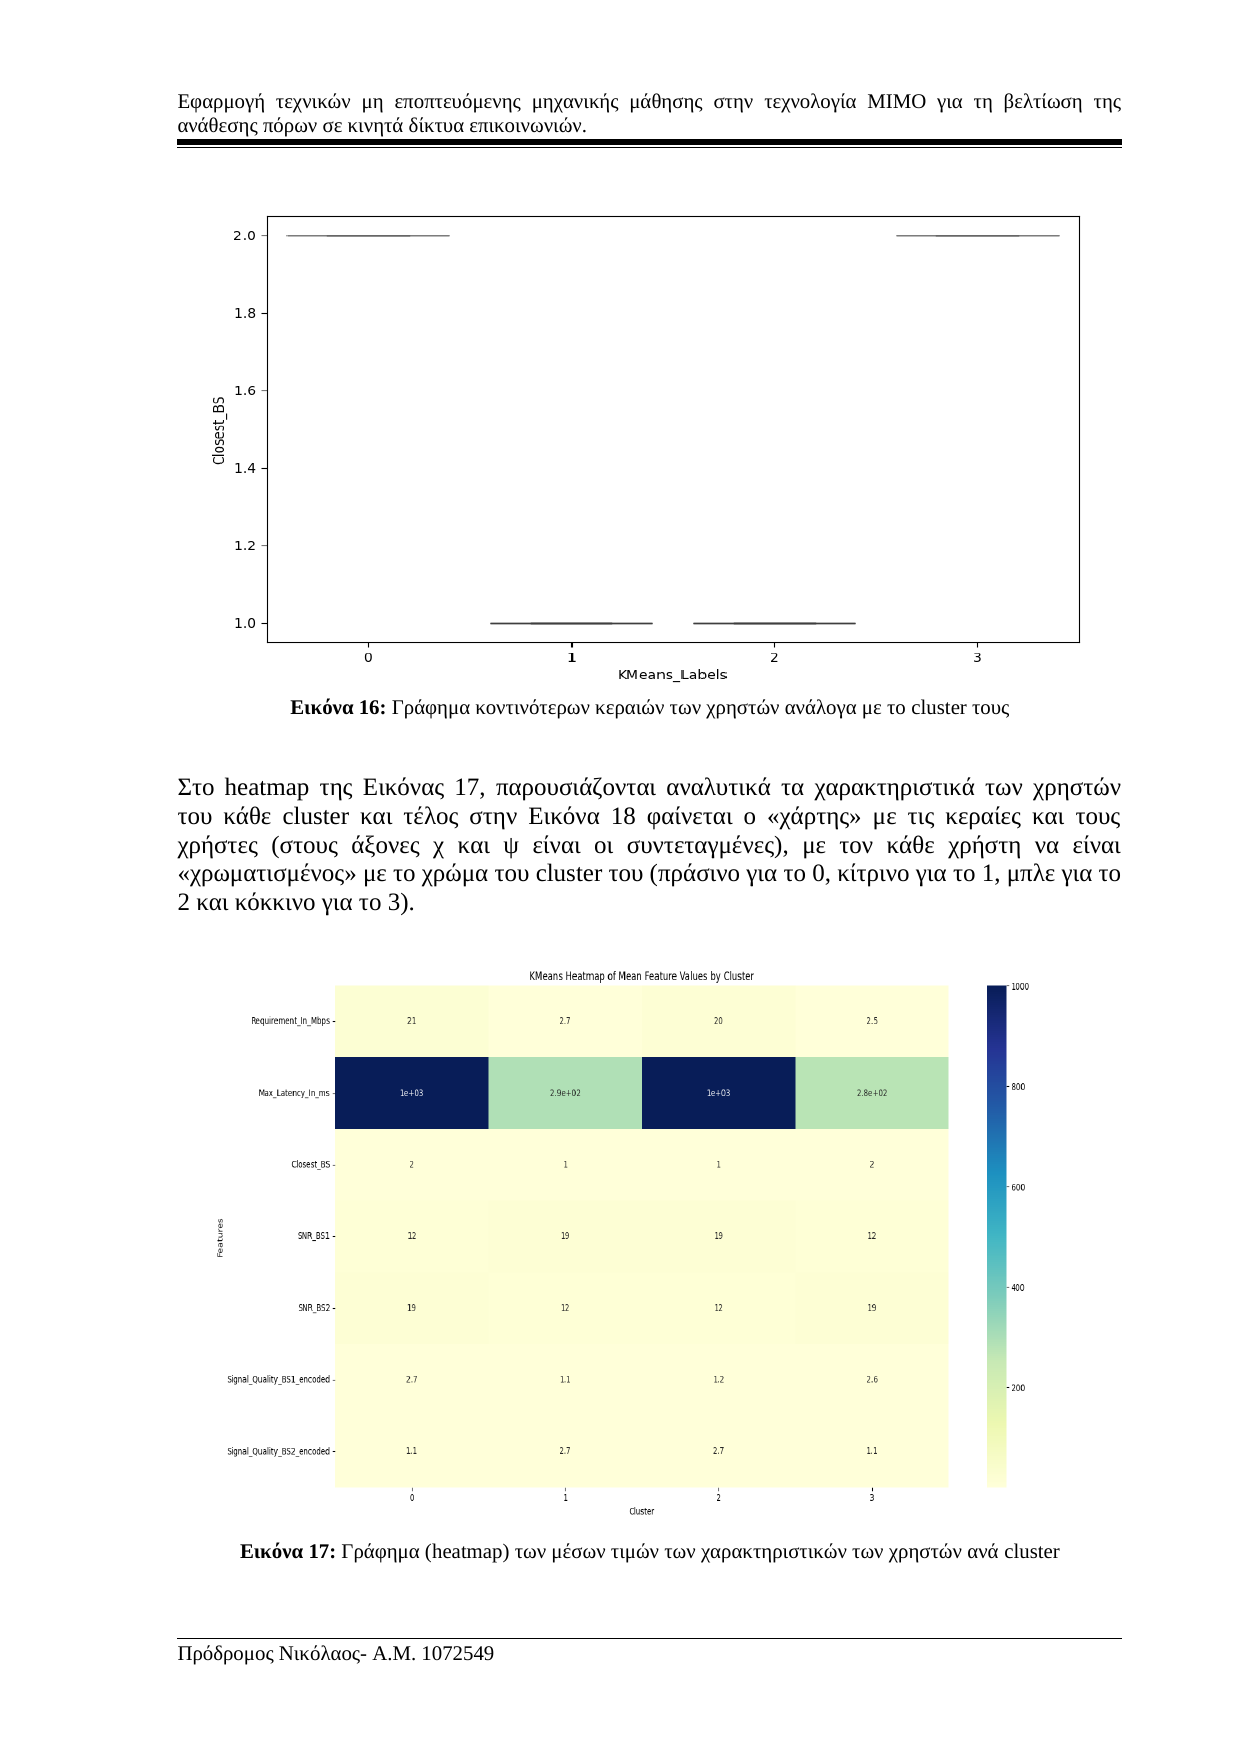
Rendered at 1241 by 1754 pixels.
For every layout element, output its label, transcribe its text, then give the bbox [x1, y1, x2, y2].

text Στο heatmap της Εικόνας 17, παρουσιάζονται αναλυτικά τα χαρακτηριστικά των χρηστών του κάθε cluster και τέλος στην Εικόνα 18 φαίνεται ο «χάρτης» με τις κεραίες και τους χρήστες (στους άξονες χ και ψ είναι οι συντεταγμένες), με τον κάθε χρήστη να είναι «χρωματισμένος» με το χρώμα του cluster του (πράσινο για το 0, κίτρινο για το 1, μπλε για το 2 και κόκκινο για το 3). [177, 772, 1122, 916]
text Εικόνα 17: Γράφημα (heatmap) των μέσων τιμών των χαρακτηριστικών των χρηστών ανά cluster [177, 1538, 1122, 1563]
picture [211, 957, 1088, 1533]
text Εικόνα 16: Γράφημα κοντινότερων κεραιών των χρηστών ανάλογα με το cluster τους [177, 695, 1122, 719]
picture [178, 212, 1121, 689]
